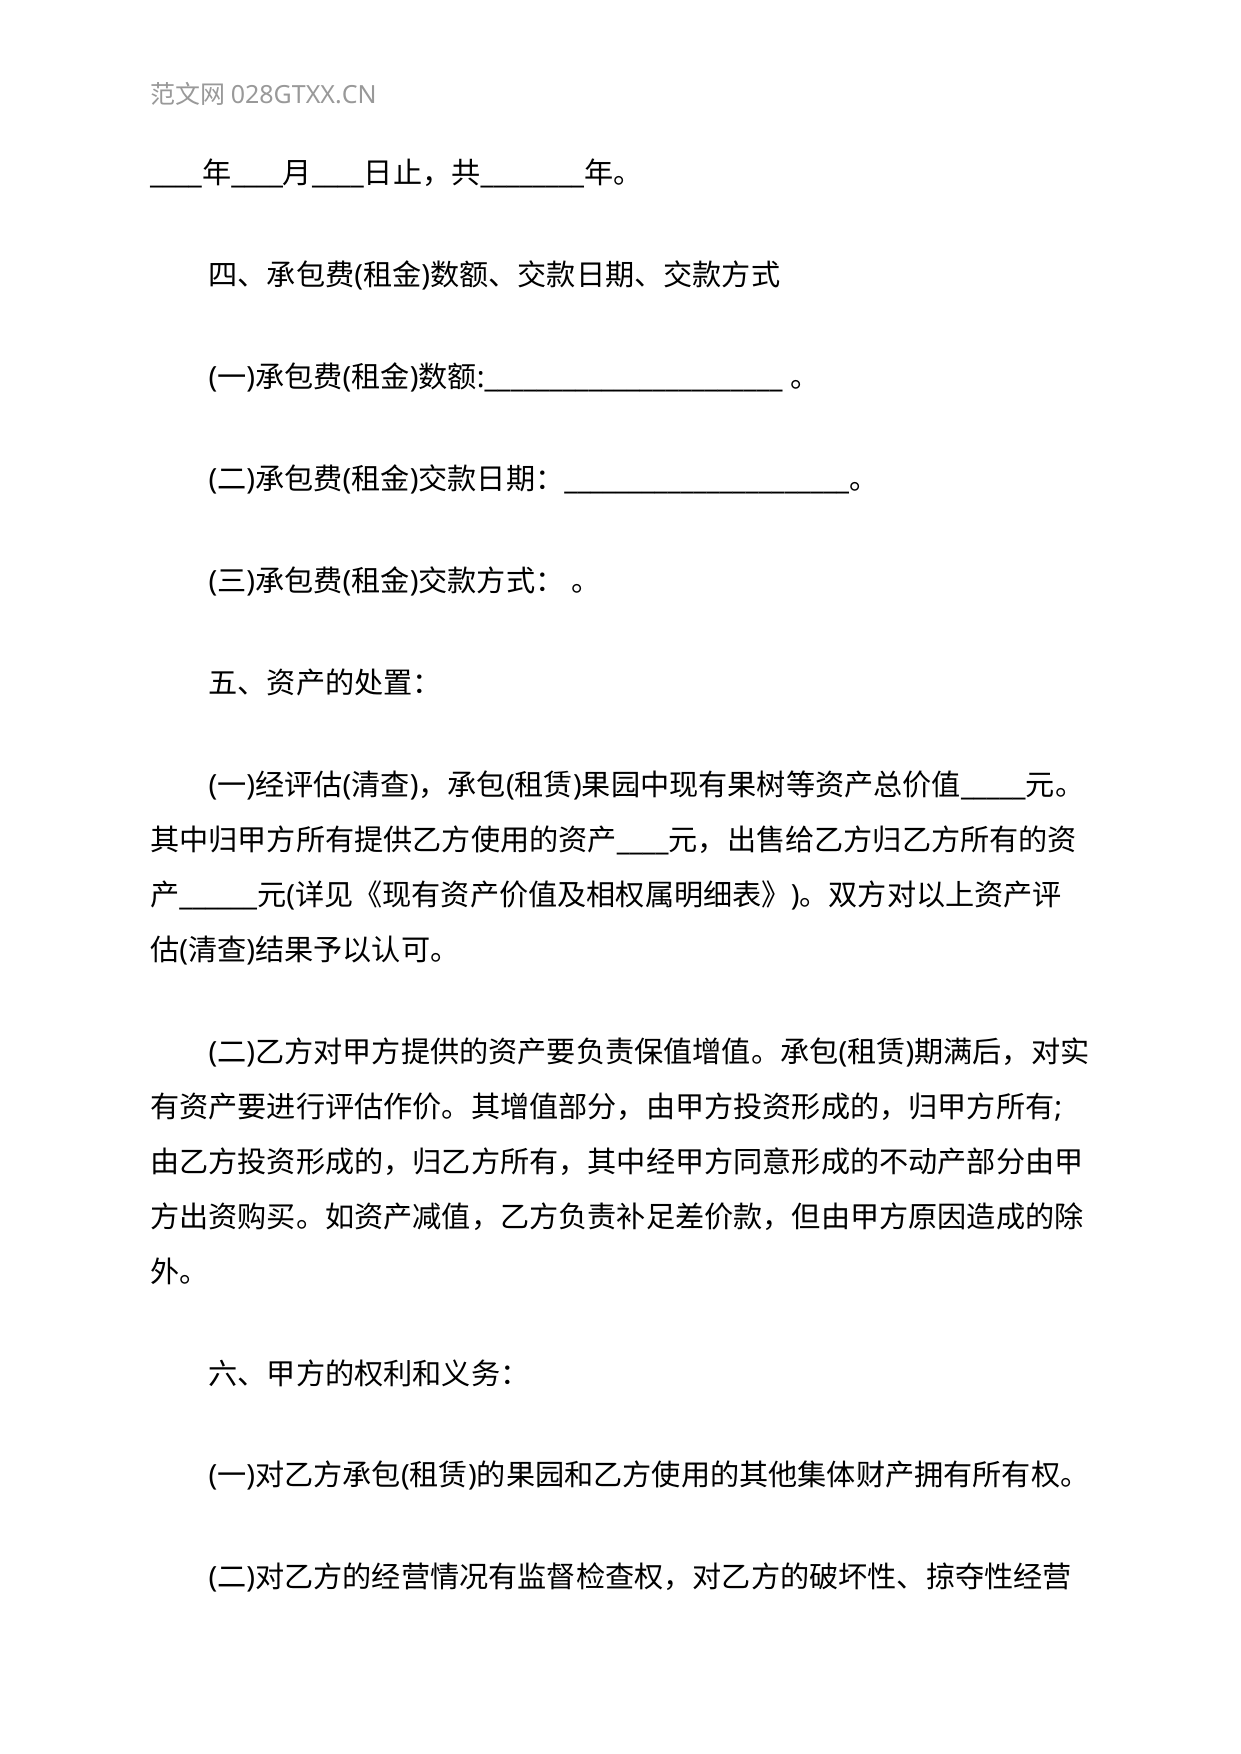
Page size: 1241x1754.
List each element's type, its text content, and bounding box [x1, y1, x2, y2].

text 六、甲方的权利和义务： [150, 1350, 1090, 1392]
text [150, 1554, 1090, 1596]
text (一)经评估(清查)，承包(租赁)果园中现有果树等资产总价值_____元。其中归甲方所有提供乙方使用的资产____元，出售给乙方归乙方所有的资产______元(详见《现有资产价值及相权属明细表》)。双方对以上资产评估(清查)结果予以认可。 [150, 762, 1090, 969]
text 五、资产的处置： [150, 660, 1090, 702]
text (一)承包费(租金)数额:_______________________ 。 [150, 354, 1090, 396]
text (三)承包费(租金)交款方式： 。 [150, 558, 1090, 600]
text 四、承包费(租金)数额、交款日期、交款方式 [150, 252, 1090, 294]
text (二)乙方对甲方提供的资产要负责保值增值。承包(租赁)期满后，对实有资产要进行评估作价。其增值部分，由甲方投资形成的，归甲方所有;由乙方投资形成的，归乙方所有，其中经甲方同意形成的不动产部分由甲方出资购买。如资产减值，乙方负责补足差价款，但由甲方原因造成的除外。 [150, 1029, 1090, 1291]
text (二)承包费(租金)交款日期：______________________。 [150, 456, 1090, 498]
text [150, 150, 1090, 192]
text (一)对乙方承包(租赁)的果园和乙方使用的其他集体财产拥有所有权。 [150, 1452, 1090, 1494]
